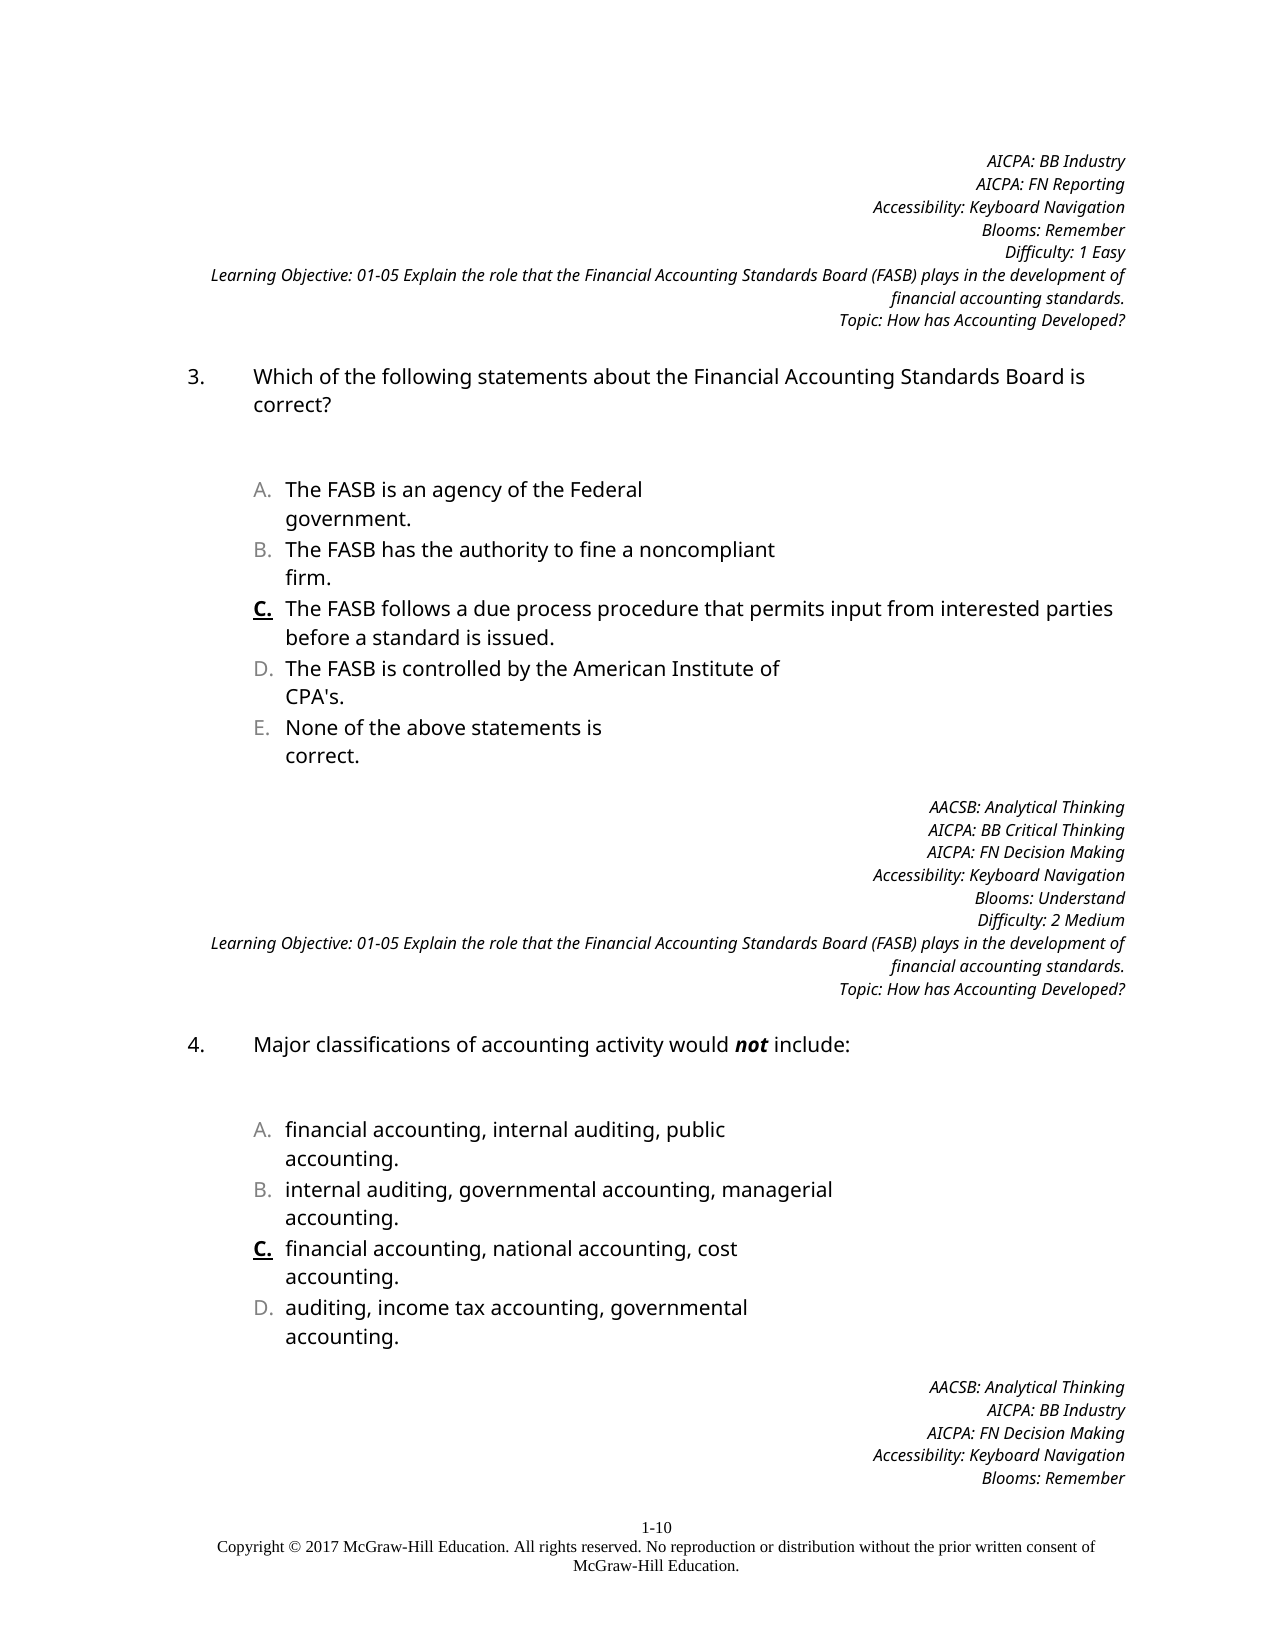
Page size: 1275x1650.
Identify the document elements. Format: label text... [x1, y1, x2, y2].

table_header Major classifications of accounting activity would not include: [253, 1030, 1125, 1350]
table_header 3. [188, 362, 253, 770]
table_header AACSB: Analytical Thinking AICPA: BB Critical Thinking AICPA: FN Decision Making Accessibility: Keyboard Navigation Blooms: Understand Difficulty: 2 Medium Learning Objective: 01-05 Explain the role that the Financial Accounting Standards Board (FASB) plays in the development of financial accounting standards. Topic: How has Accounting Developed? [188, 796, 1125, 1028]
table_header 4. [188, 1030, 253, 1350]
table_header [188, 150, 1125, 360]
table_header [188, 1376, 1125, 1489]
table_header Which of the following statements about the Financial Accounting Standards Board is correct? [253, 362, 1125, 770]
